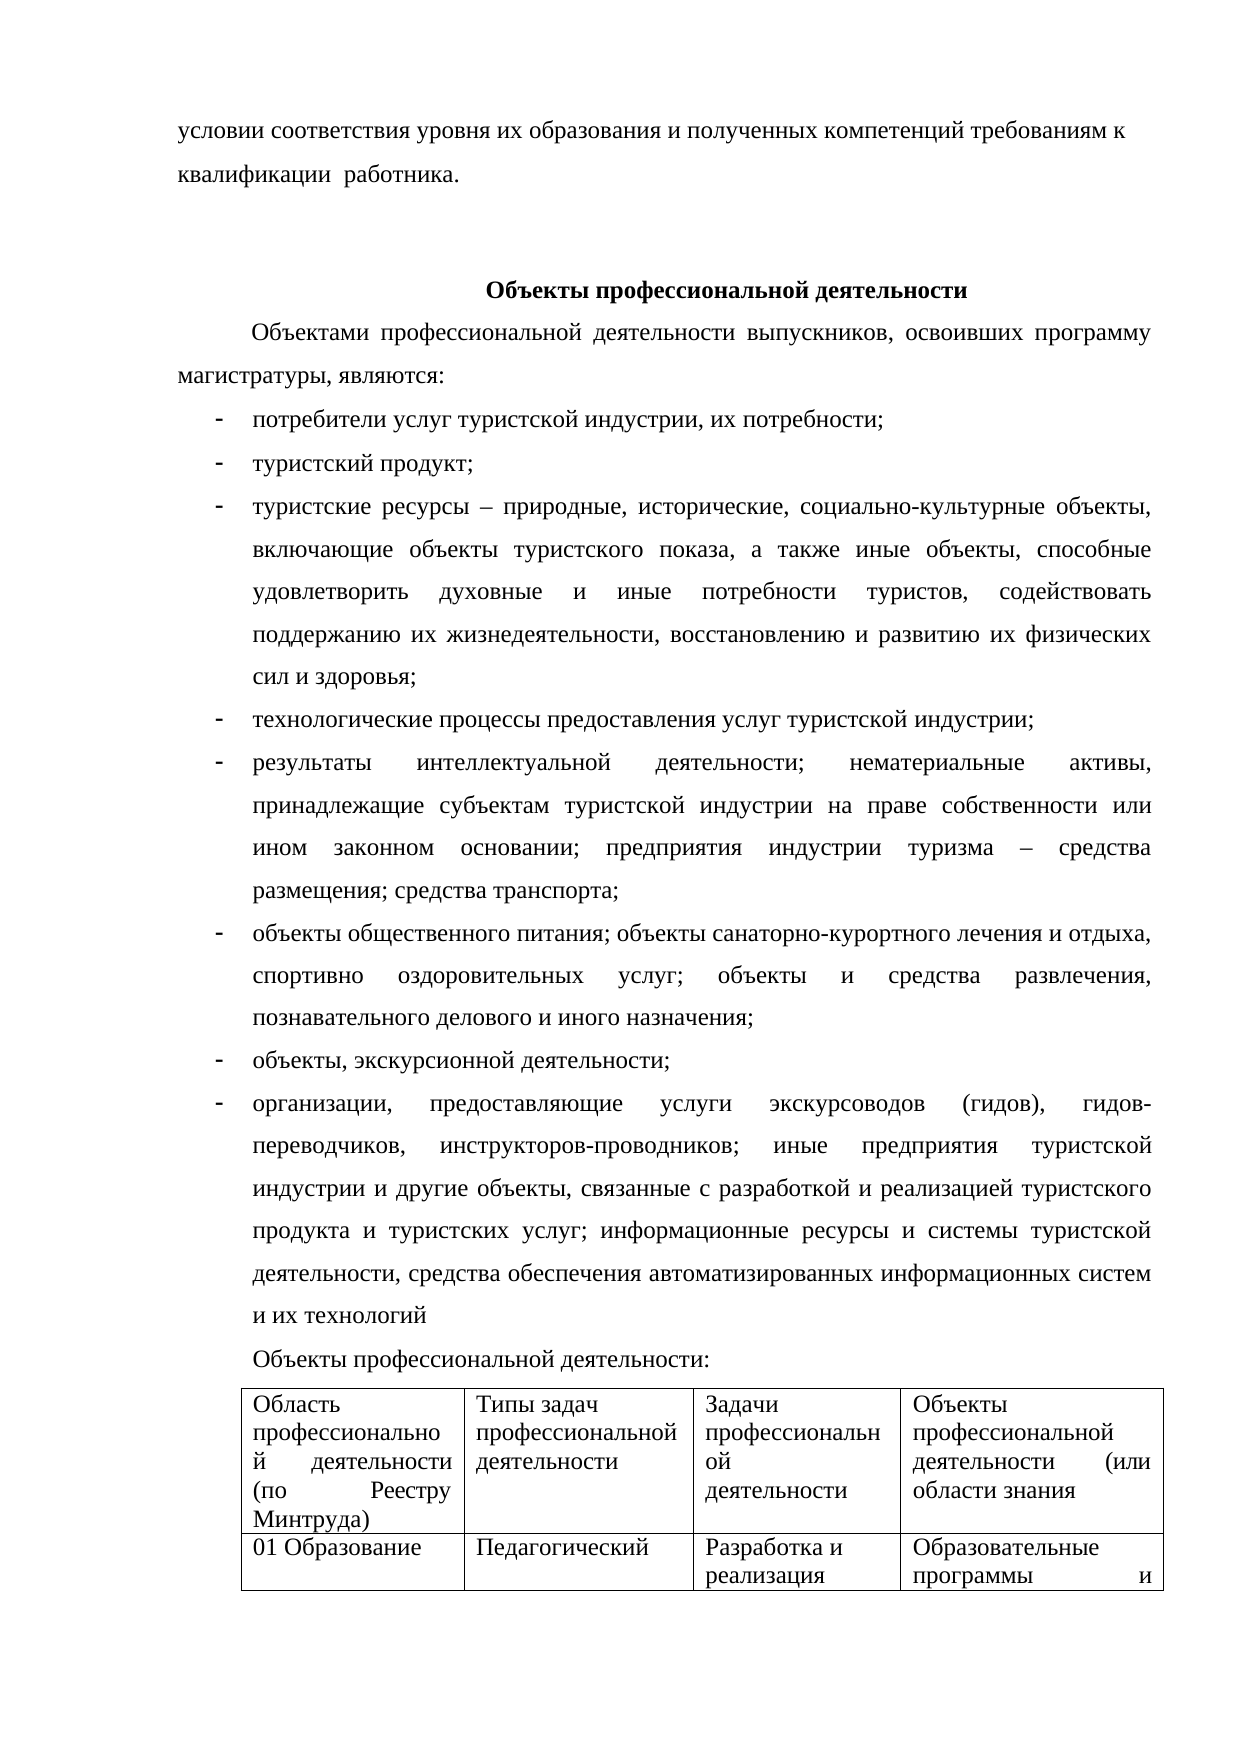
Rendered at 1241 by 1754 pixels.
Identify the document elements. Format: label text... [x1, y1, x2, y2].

text условии соответствия уровня их образования и полученных компетенций требованиям к квалификации работника. [177, 115, 1194, 187]
list туристские ресурсы – природные, исторические, социально-культурные объекты, включающие объекты туристского показа, а также иные объекты, способные удовлетворить духовные и иные потребности туристов, содействовать поддержанию их жизнедеятельности, восстановлению и развитию их физических сил и здоровья; [215, 491, 1152, 690]
text Объектами профессиональной деятельности выпускников, освоивших программу магистратуры, являются: [177, 317, 1152, 389]
table_cell Разработка и реализация [694, 1534, 900, 1590]
table_cell 01 Образование [242, 1534, 464, 1590]
subtitle Объекты профессиональной деятельности [485, 275, 1194, 303]
list потребители услуг туристской индустрии, их потребности; [215, 403, 1194, 434]
table_cell Педагогический [465, 1534, 693, 1590]
list технологические процессы предоставления услуг туристской индустрии; [215, 704, 1194, 733]
table_header Задачи профессиональн ой деятельности [694, 1389, 900, 1532]
table_header Объекты профессиональной деятельности (или области знания [901, 1389, 1163, 1532]
text Объекты профессиональной деятельности: [252, 1344, 1194, 1372]
list объекты общественного питания; объекты санаторно-курортного лечения и отдыха, спортивно оздоровительных услуг; объекты и средства развлечения, познавательного делового и иного назначения; [215, 918, 1152, 1031]
table_header Область профессионально й деятельности (по Реестру Минтруда) [242, 1389, 464, 1532]
table_cell Образовательные программы и [901, 1534, 1163, 1590]
list объекты, экскурсионной деятельности; [215, 1045, 1194, 1074]
list туристский продукт; [215, 448, 1194, 477]
list результаты интеллектуальной деятельности; нематериальные активы, принадлежащие субъектам туристской индустрии на праве собственности или ином законном основании; предприятия индустрии туризма – средства размещения; средства транспорта; [215, 747, 1152, 904]
table_header Типы задач профессиональной деятельности [465, 1389, 693, 1532]
list организации, предоставляющие услуги экскурсоводов (гидов), гидов- переводчиков, инструкторов-проводников; иные предприятия туристской индустрии и другие объекты, связанные с разработкой и реализацией туристского продукта и туристских услуг; информационные ресурсы и системы туристской деятельности, средства обеспечения автоматизированных информационных систем и их технологий [215, 1088, 1152, 1329]
